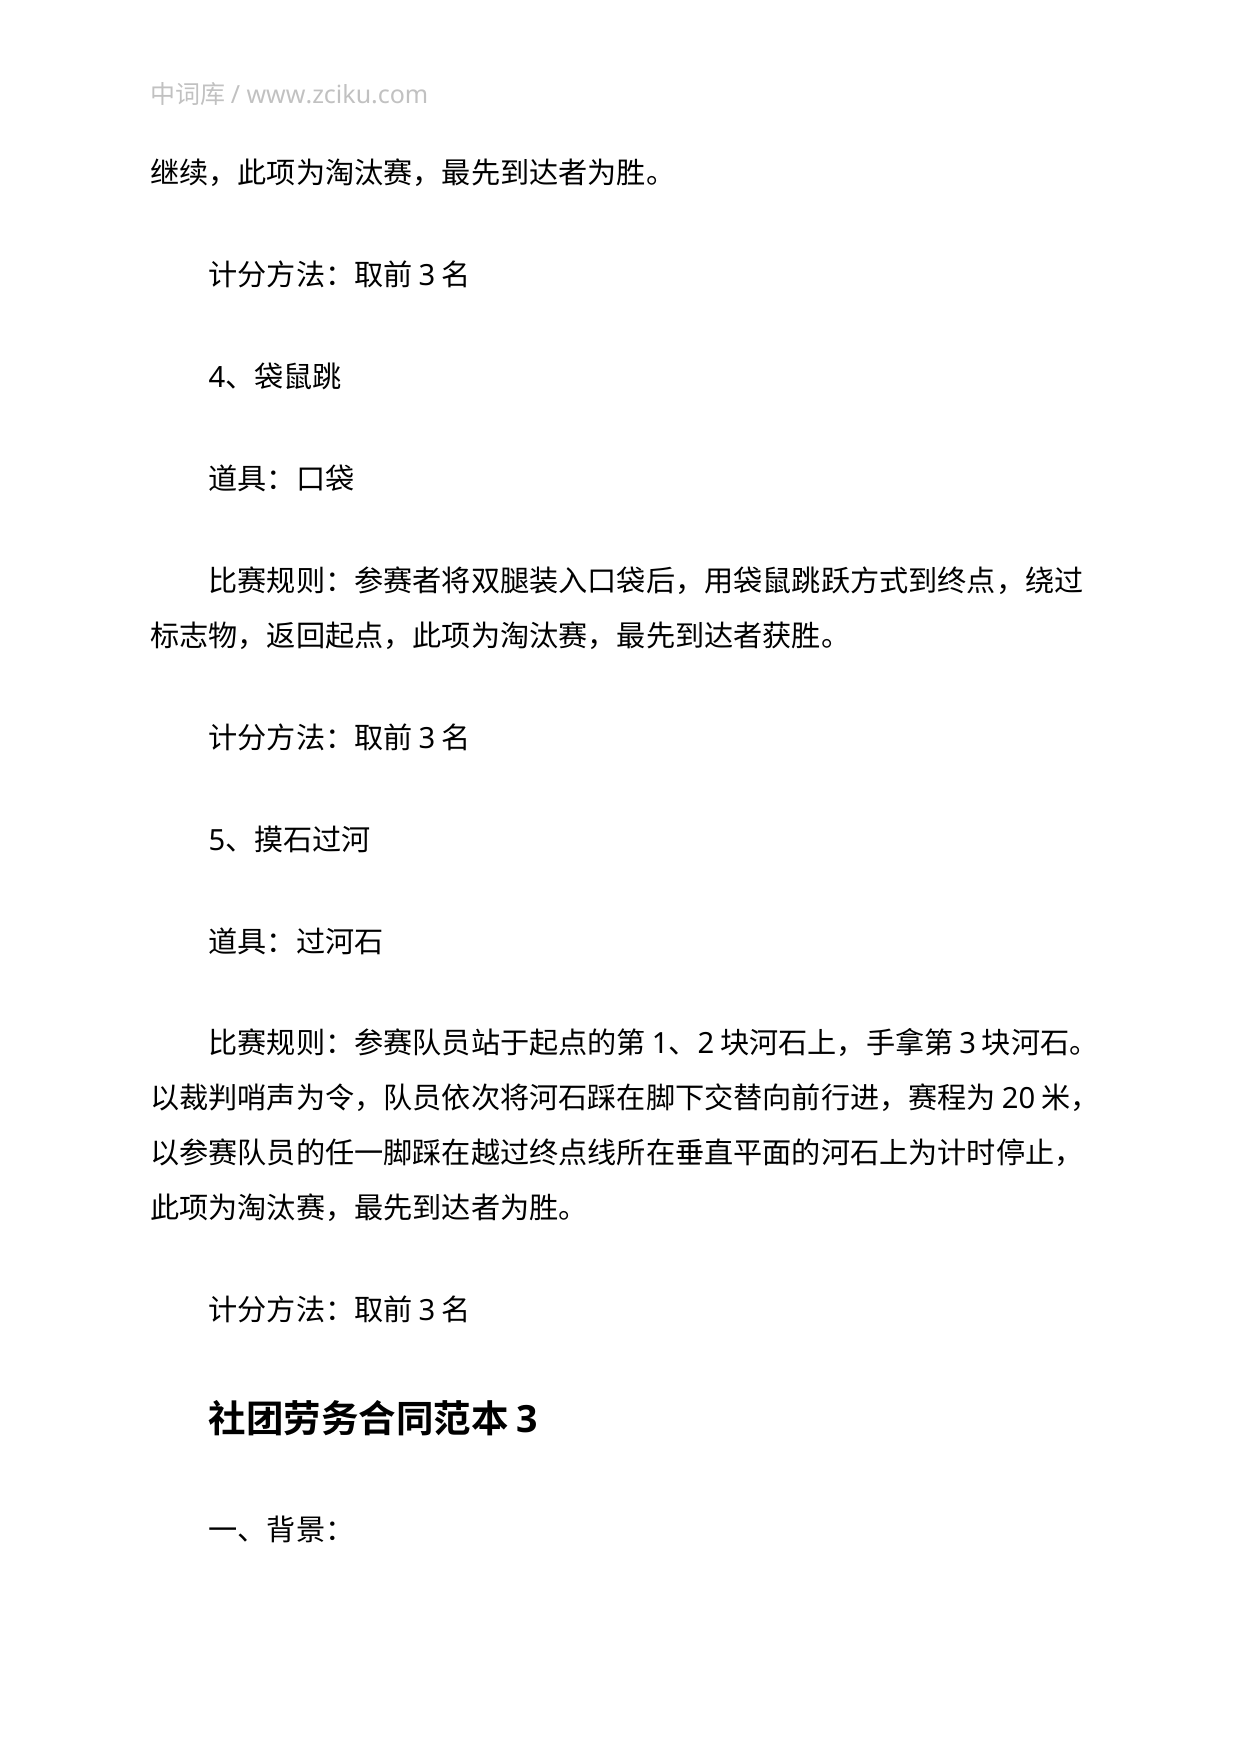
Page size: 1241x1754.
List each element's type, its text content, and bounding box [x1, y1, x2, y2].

text 比赛规则：参赛队员站于起点的第1、2块河石上，手拿第3块河石。以裁判哨声为令，队员依次将河石踩在脚下交替向前行进，赛程为20米，以参赛队员的任一脚踩在越过终点线所在垂直平面的河石上为计时停止，此项为淘汰赛，最先到达者为胜。 [150, 1020, 1090, 1227]
text 计分方法：取前3名 [150, 714, 1090, 757]
text 道具：过河石 [150, 918, 1090, 960]
text 4、袋鼠跳 [150, 354, 1090, 396]
text 道具：口袋 [150, 456, 1090, 498]
text 计分方法：取前3名 [150, 252, 1090, 294]
text 5、摸石过河 [150, 816, 1090, 858]
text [150, 150, 1090, 192]
text 计分方法：取前3名 [150, 1287, 1090, 1329]
text 社团劳务合同范本3 [150, 1388, 1090, 1443]
text 一、背景： [150, 1506, 1090, 1548]
text 比赛规则：参赛者将双腿装入口袋后，用袋鼠跳跃方式到终点，绕过标志物，返回起点，此项为淘汰赛，最先到达者获胜。 [150, 557, 1090, 655]
